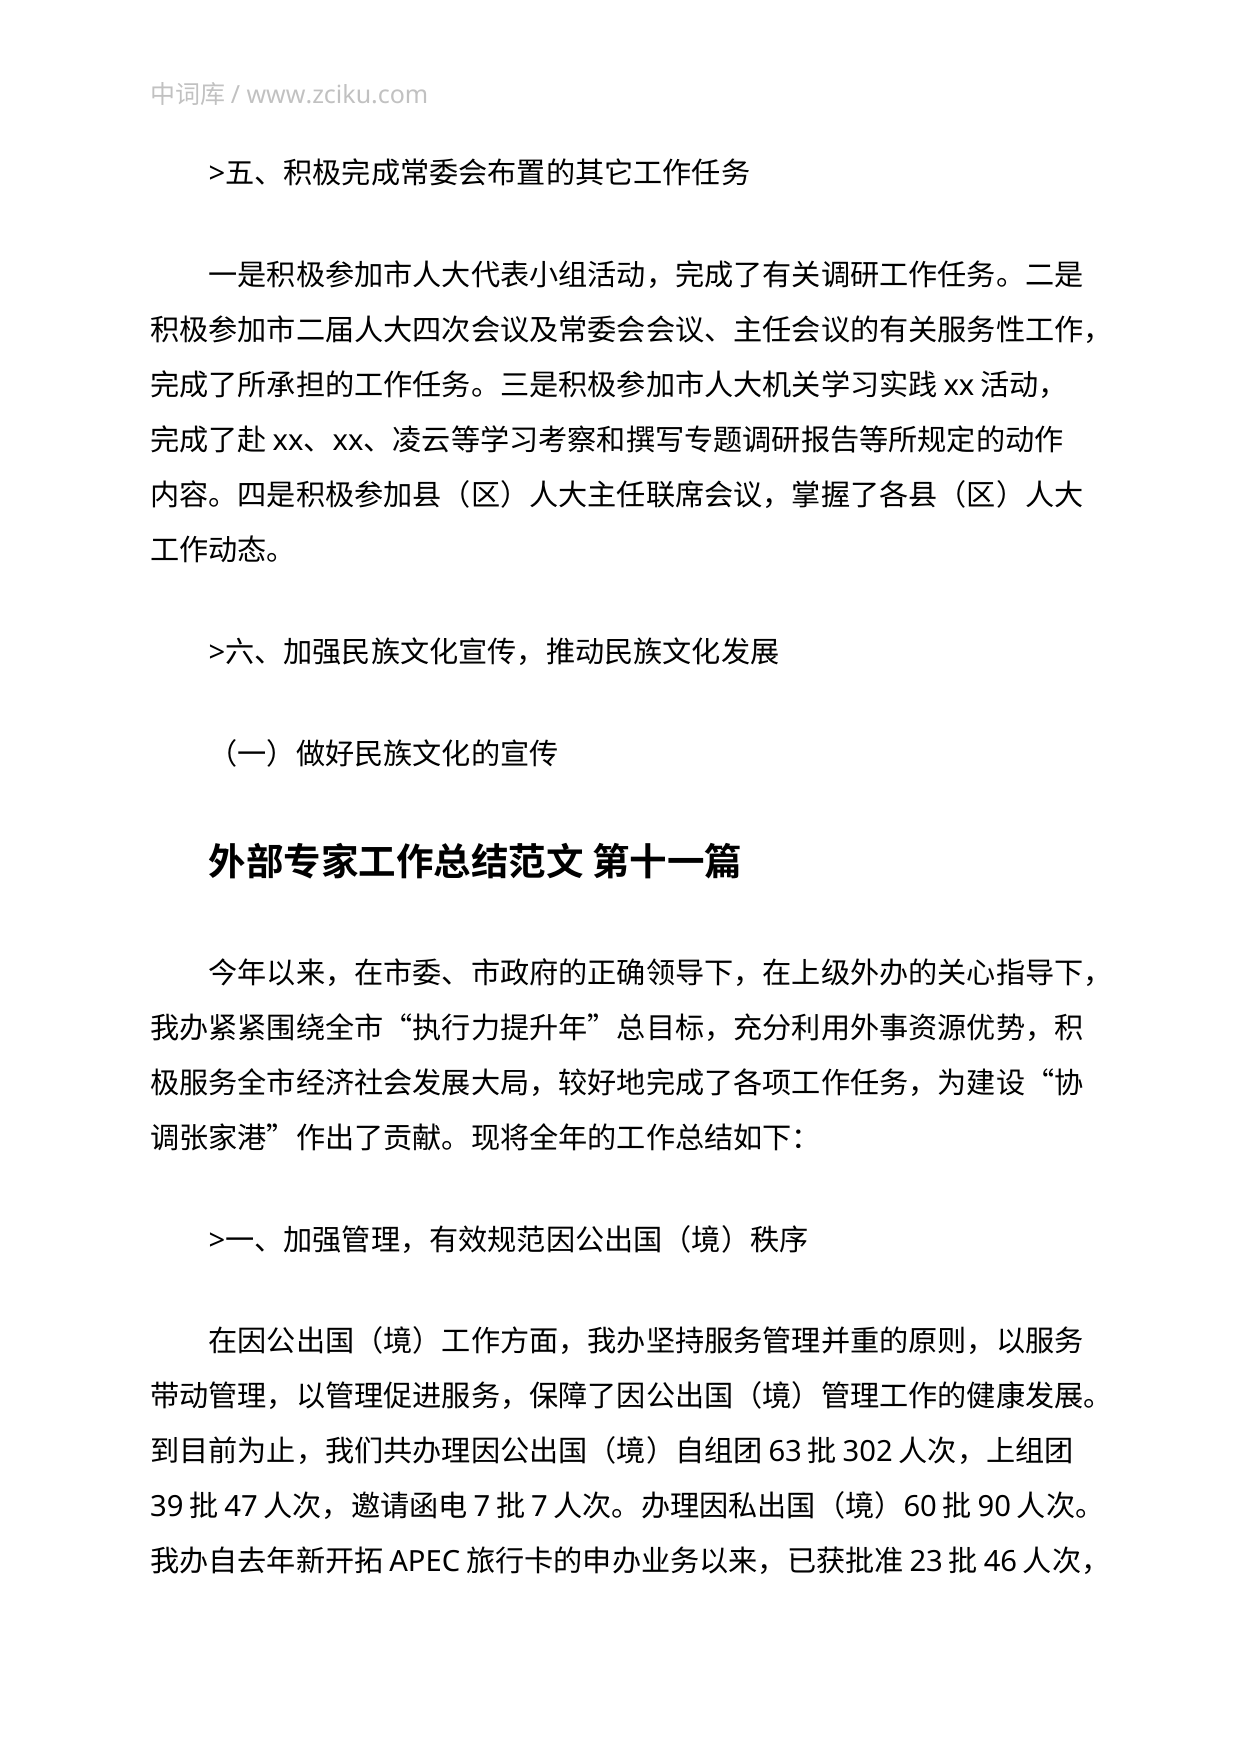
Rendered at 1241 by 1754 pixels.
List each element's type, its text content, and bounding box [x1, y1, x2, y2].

text >六、加强民族文化宣传，推动民族文化发展 [150, 628, 1090, 671]
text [150, 1318, 1090, 1580]
text >五、积极完成常委会布置的其它工作任务 [150, 150, 1090, 192]
text （一）做好民族文化的宣传 [150, 730, 1090, 773]
text 今年以来，在市委、市政府的正确领导下，在上级外办的关心指导下，我办紧紧围绕全市“执行力提升年”总目标，充分利用外事资源优势，积极服务全市经济社会发展大局，较好地完成了各项工作任务，为建设“协调张家港”作出了贡献。现将全年的工作总结如下： [150, 949, 1090, 1157]
text >一、加强管理，有效规范因公出国（境）秩序 [150, 1216, 1090, 1258]
text 外部专家工作总结范文 第十一篇 [150, 832, 1090, 886]
text 一是积极参加市人大代表小组活动，完成了有关调研工作任务。二是积极参加市二届人大四次会议及常委会会议、主任会议的有关服务性工作，完成了所承担的工作任务。三是积极参加市人大机关学习实践xx活动，完成了赴xx、xx、凌云等学习考察和撰写专题调研报告等所规定的动作内容。四是积极参加县（区）人大主任联席会议，掌握了各县（区）人大工作动态。 [150, 252, 1090, 569]
